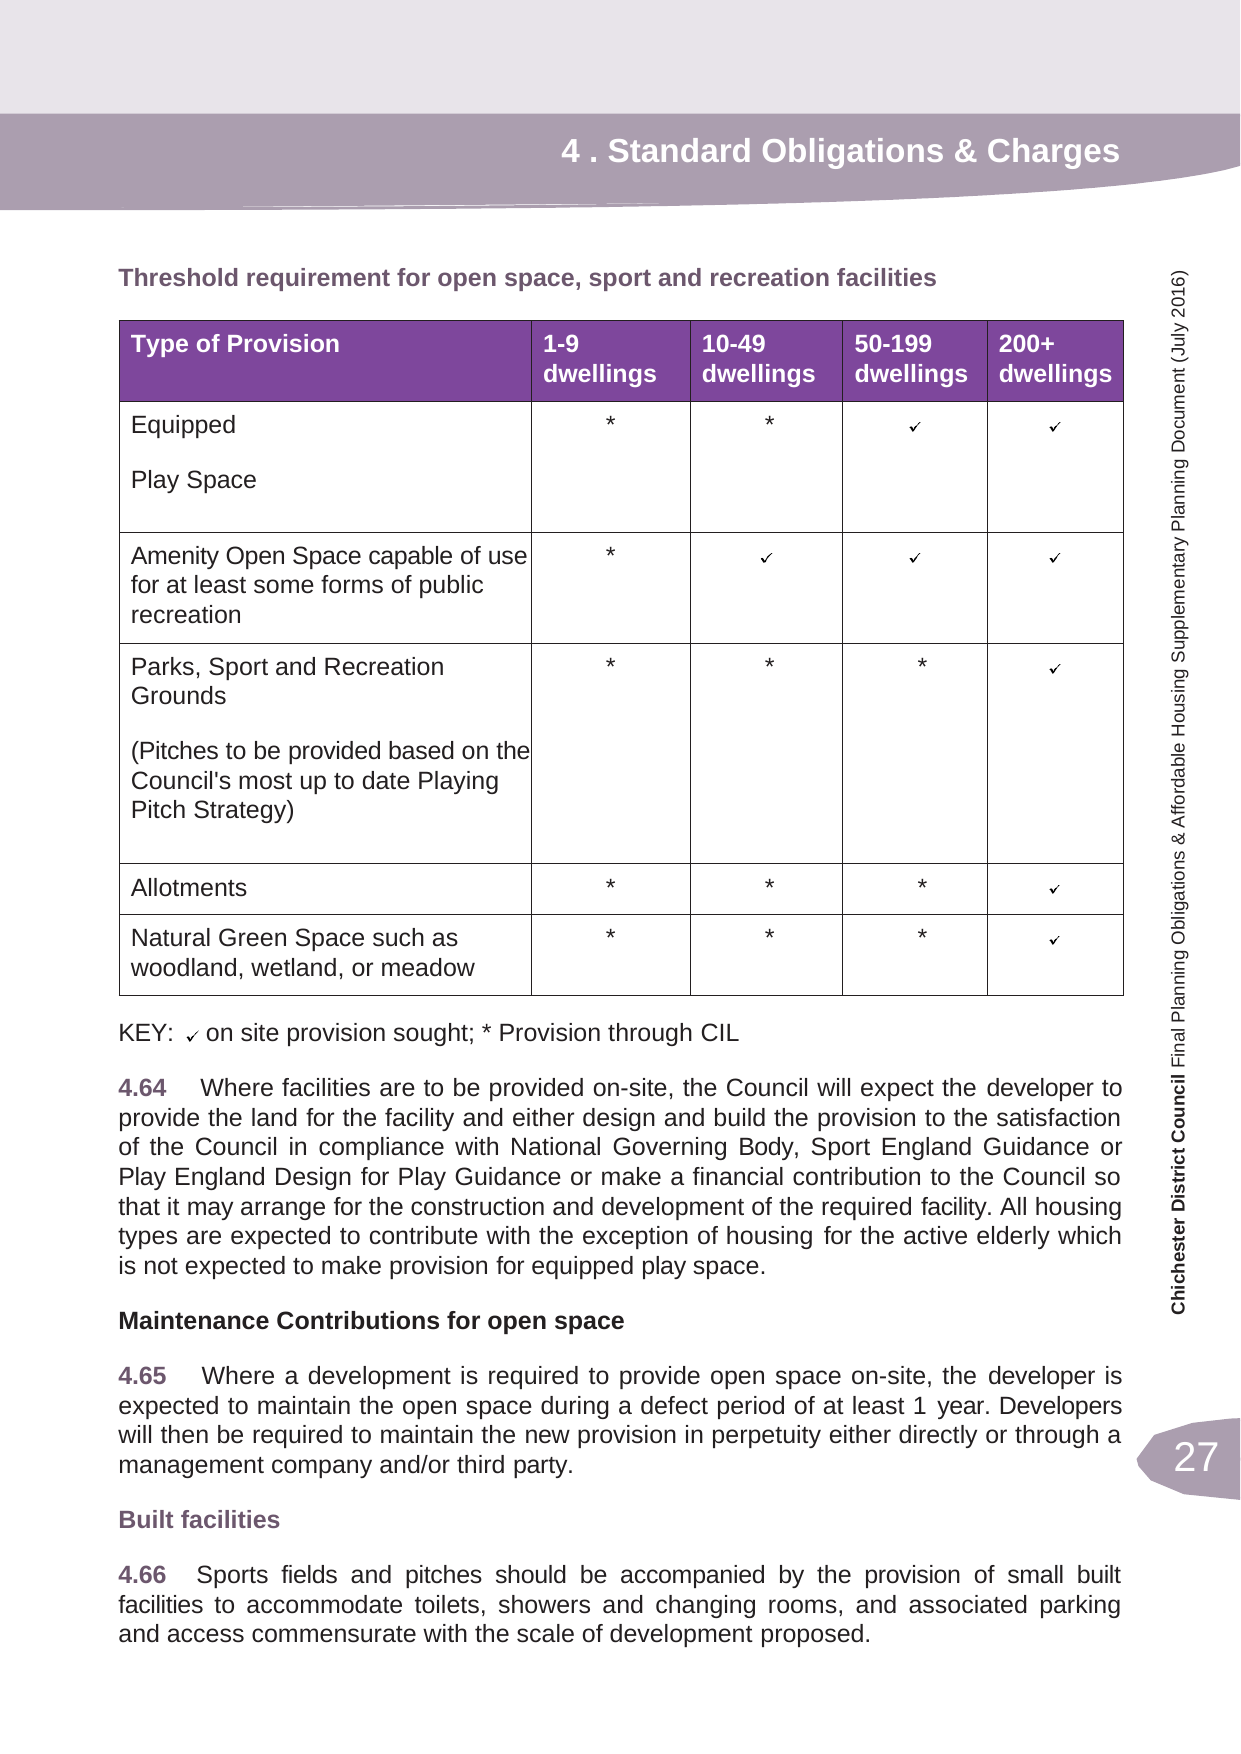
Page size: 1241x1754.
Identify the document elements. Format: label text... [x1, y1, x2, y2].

table_cell * [843, 915, 987, 995]
table_cell [843, 402, 987, 532]
table_cell Natural Green Space such as woodland, wetland, or meadow [120, 915, 531, 995]
table_cell Allotments [120, 864, 531, 914]
table_cell * [532, 915, 690, 995]
subtitle Built facilities [118, 1505, 1232, 1534]
table_header Type of Provision [120, 321, 531, 401]
table_cell * [843, 864, 987, 914]
table_cell * [843, 644, 987, 863]
table_cell * [532, 533, 690, 642]
table_header 10-49 dwellings [691, 321, 842, 401]
table_cell * [691, 402, 842, 532]
table_cell * [532, 864, 690, 914]
subtitle Maintenance Contributions for open space [118, 1306, 1232, 1335]
picture [1049, 664, 1062, 674]
picture [1049, 885, 1062, 894]
table_cell [988, 864, 1123, 914]
picture [1049, 422, 1062, 432]
list Sports fields and pitches should be accompanied by the provision of small built facilities to accommodate toilets, showers and changing rooms, and associated parking and access commensurate with the scale of development proposed. [118, 1560, 1122, 1648]
picture [1049, 936, 1062, 945]
table_cell * [532, 402, 690, 532]
table_cell Equipped Play Space [120, 402, 531, 532]
table_cell * [691, 644, 842, 863]
picture [760, 553, 774, 563]
picture [909, 553, 922, 563]
list Where a development is required to provide open space on-site, the developer is expected to maintain the open space during a defect period of at least 1 year. Developers will then be required to maintain the new provision in perpetuity either directly or through a management company and/or third party. [118, 1361, 1122, 1479]
table_cell * [532, 644, 690, 863]
table_header 1-9 dwellings [532, 321, 690, 401]
table_cell [988, 402, 1123, 532]
table_cell [988, 644, 1123, 863]
table_cell Parks, Sport and Recreation Grounds (Pitches to be provided based on the Council's most up to date Playing Pitch Strategy) [120, 644, 531, 863]
table_cell * [691, 864, 842, 914]
table_cell [988, 915, 1123, 995]
table_header 50-199 dwellings [843, 321, 987, 401]
table_header 200+ dwellings [988, 321, 1123, 401]
table_cell * [691, 915, 842, 995]
picture [909, 422, 922, 432]
table_cell Amenity Open Space capable of use for at least some forms of public recreation [120, 533, 531, 642]
subtitle Threshold requirement for open space, sport and recreation facilities [118, 263, 1232, 292]
picture [1049, 553, 1062, 563]
table_cell [691, 533, 842, 642]
table_cell [843, 533, 987, 642]
list Where facilities are to be provided on-site, the Council will expect the developer to provide the land for the facility and either design and build the provision to the satisfaction of the Council in compliance with National Governing Body, Sport England Guidance or Play England Design for Play Guidance or make a financial contribution to the Council so that it may arrange for the construction and development of the required facility. All housing types are expected to contribute with the exception of housing for the active elderly which is not expected to make provision for equipped play space. [118, 1073, 1122, 1279]
table_cell [988, 533, 1123, 642]
text KEY: on site provision sought; * Provision through CIL [118, 1018, 1232, 1047]
